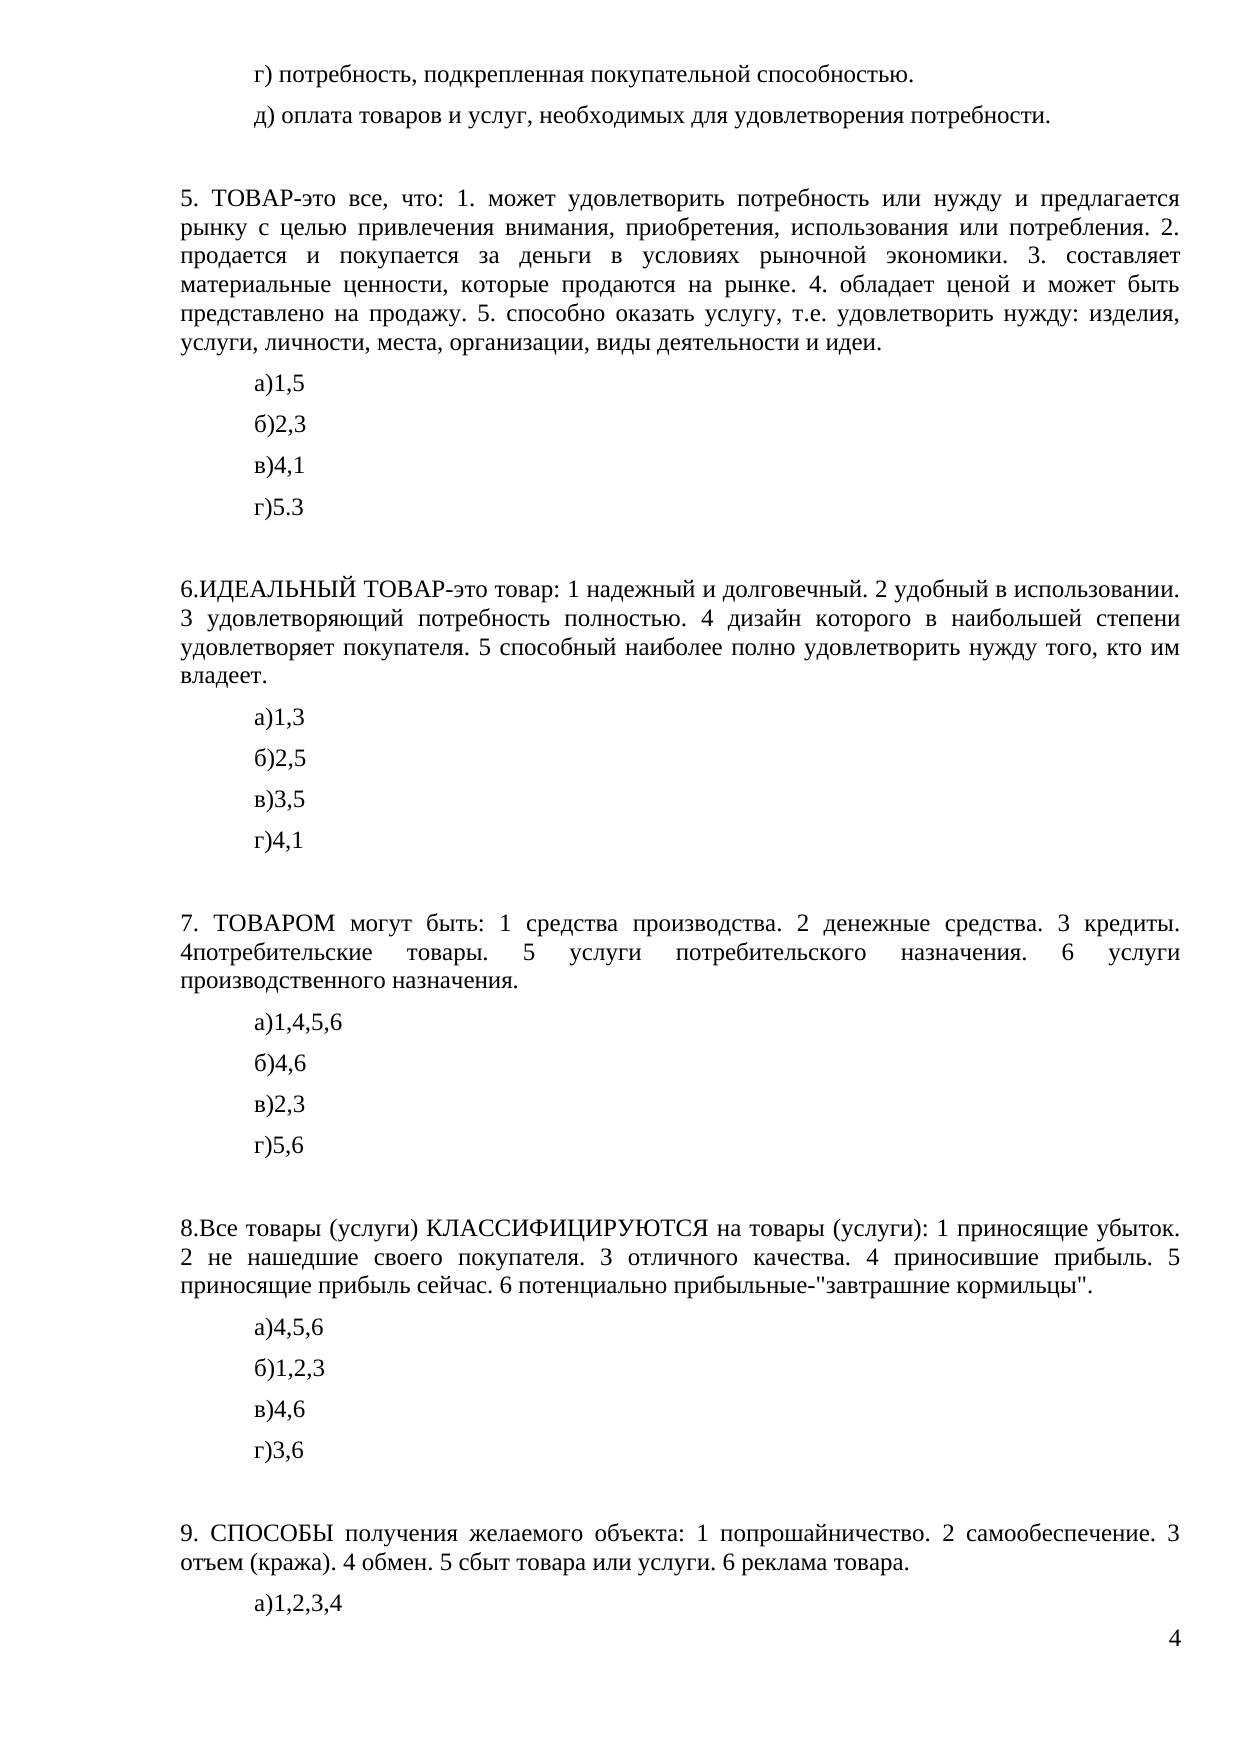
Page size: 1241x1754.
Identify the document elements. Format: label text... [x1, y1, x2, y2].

text а)1,5 [180, 368, 1181, 397]
text в)3,5 [180, 784, 1181, 813]
text а)1,2,3,4 [180, 1588, 1181, 1617]
text в)4,1 [180, 450, 1181, 479]
text б)4,6 [180, 1048, 1181, 1077]
text г)5.3 [180, 492, 1181, 520]
text г)4,1 [180, 825, 1181, 854]
text а)4,5,6 [180, 1312, 1181, 1340]
text г)5,6 [180, 1130, 1181, 1159]
text г)3,6 [180, 1435, 1181, 1464]
text д) оплата товаров и услуг, необходимых для удовлетворения потребности. [180, 100, 1181, 129]
text 7. ТОВАРОМ могут быть: 1 средства производства. 2 денежные средства. 3 кредиты. 4потребительские товары. 5 услуги потребительского назначения. 6 услуги производственного назначения. [180, 908, 1181, 994]
text а)1,3 [180, 702, 1181, 730]
text б)1,2,3 [180, 1353, 1181, 1382]
text в)4,6 [180, 1394, 1181, 1423]
text 5. ТОВАР-это все, что: 1. может удовлетворить потребность или нужду и предлагается рынку с целью привлечения внимания, приобретения, использования или потребления. 2. продается и покупается за деньги в условиях рыночной экономики. 3. составляет материальные ценности, которые продаются на рынке. 4. обладает ценой и может быть представлено на продажу. 5. способно оказать услугу, т.е. удовлетворить нужду: изделия, услуги, личности, места, организации, виды деятельности и идеи. [180, 183, 1181, 355]
text 9. СПОСОБЫ получения желаемого объекта: 1 попрошайничество. 2 самообеспечение. 3 отъем (кража). 4 обмен. 5 сбыт товара или услуги. 6 реклама товара. [180, 1518, 1181, 1575]
text в)2,3 [180, 1089, 1181, 1118]
text г) потребность, подкрепленная покупательной способностью. [180, 59, 1181, 88]
text б)2,3 [180, 409, 1181, 438]
text 8.Все товары (услуги) КЛАССИФИЦИРУЮТСЯ на товары (услуги): 1 приносящие убыток. 2 не нашедшие своего покупателя. 3 отличного качества. 4 приносившие прибыль. 5 приносящие прибыль сейчас. 6 потенциально прибыльные-"завтрашние кормильцы". [180, 1213, 1181, 1299]
text б)2,5 [180, 743, 1181, 772]
text а)1,4,5,6 [180, 1007, 1181, 1035]
text 6.ИДЕАЛЬНЫЙ ТОВАР-это товар: 1 надежный и долговечный. 2 удобный в использовании. 3 удовлетворяющий потребность полностью. 4 дизайн которого в наибольшей степени удовлетворяет покупателя. 5 способный наиболее полно удовлетворить нужду того, кто им владеет. [180, 574, 1181, 689]
